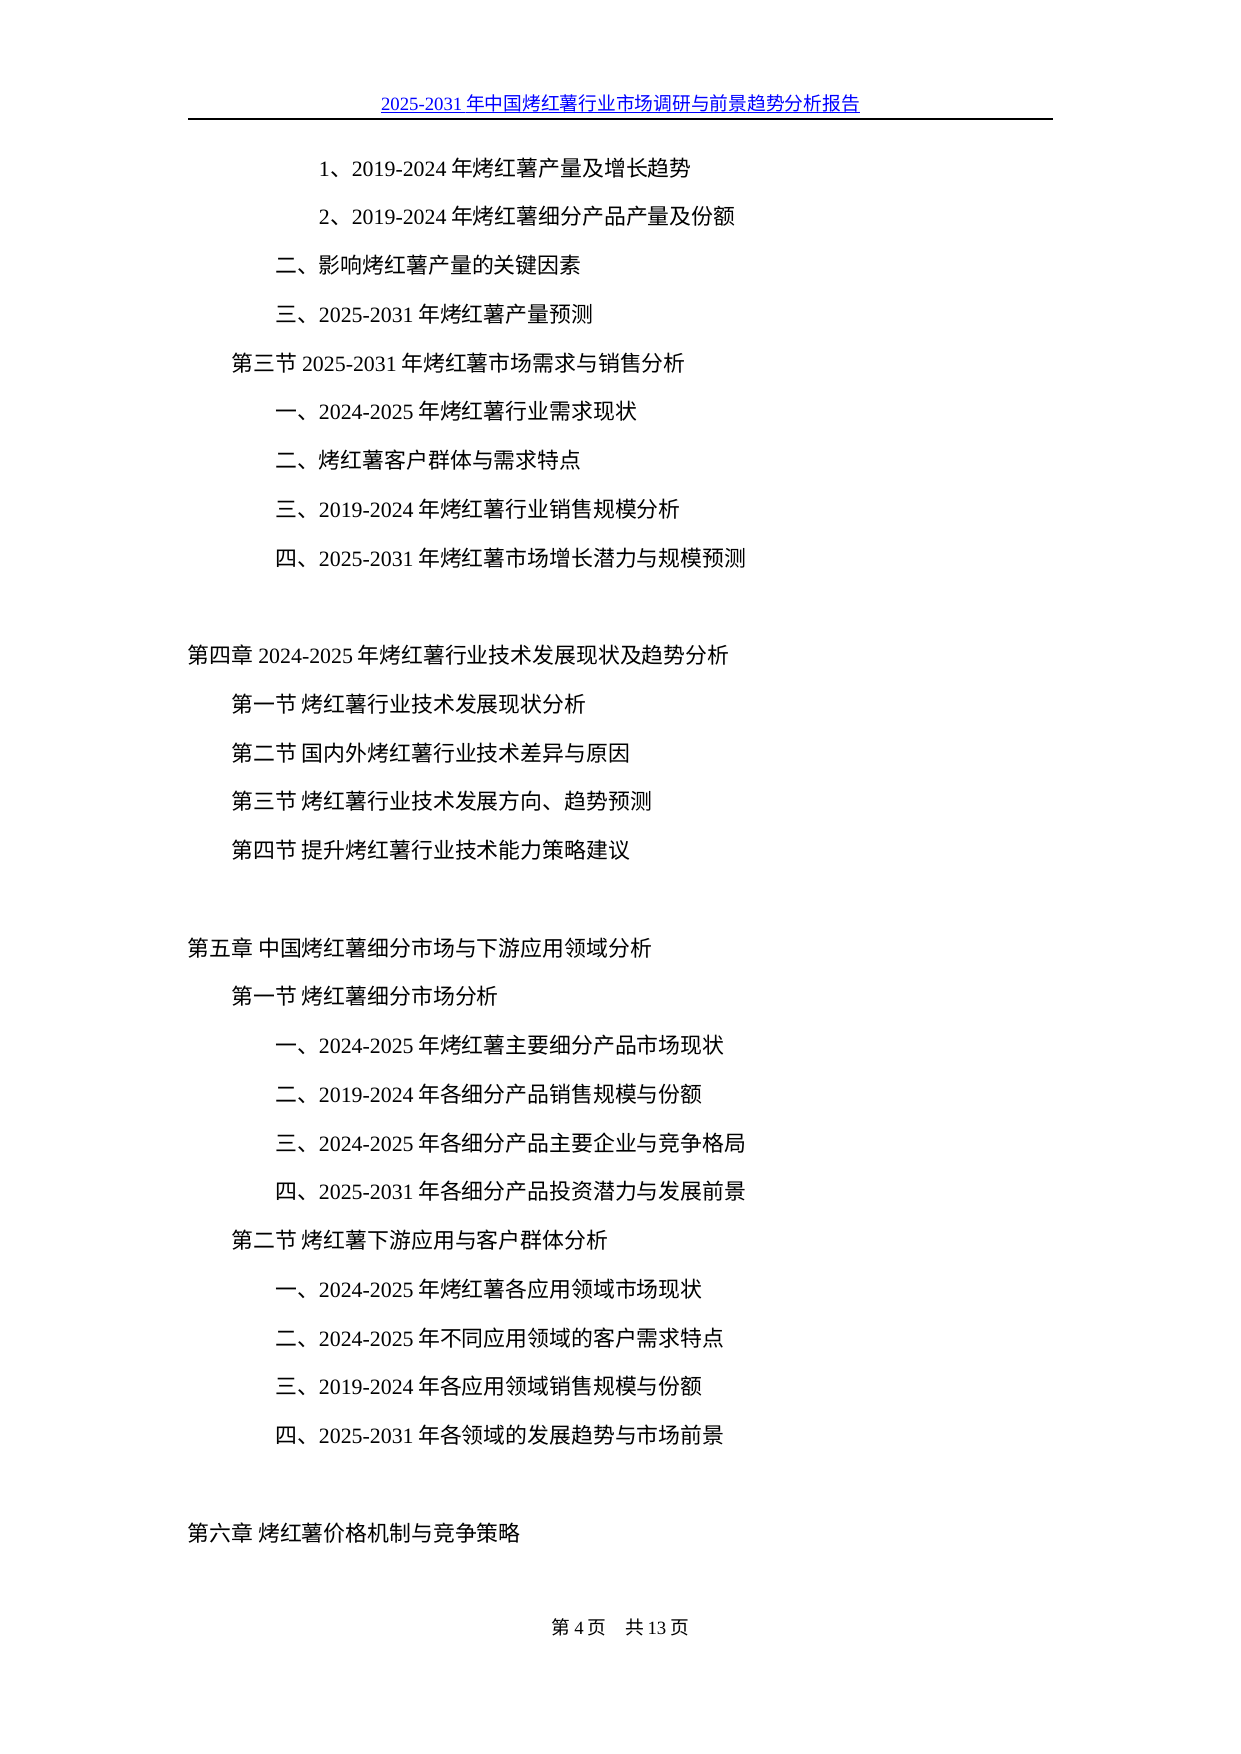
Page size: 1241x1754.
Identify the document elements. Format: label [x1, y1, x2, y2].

text [187, 150, 1053, 1548]
